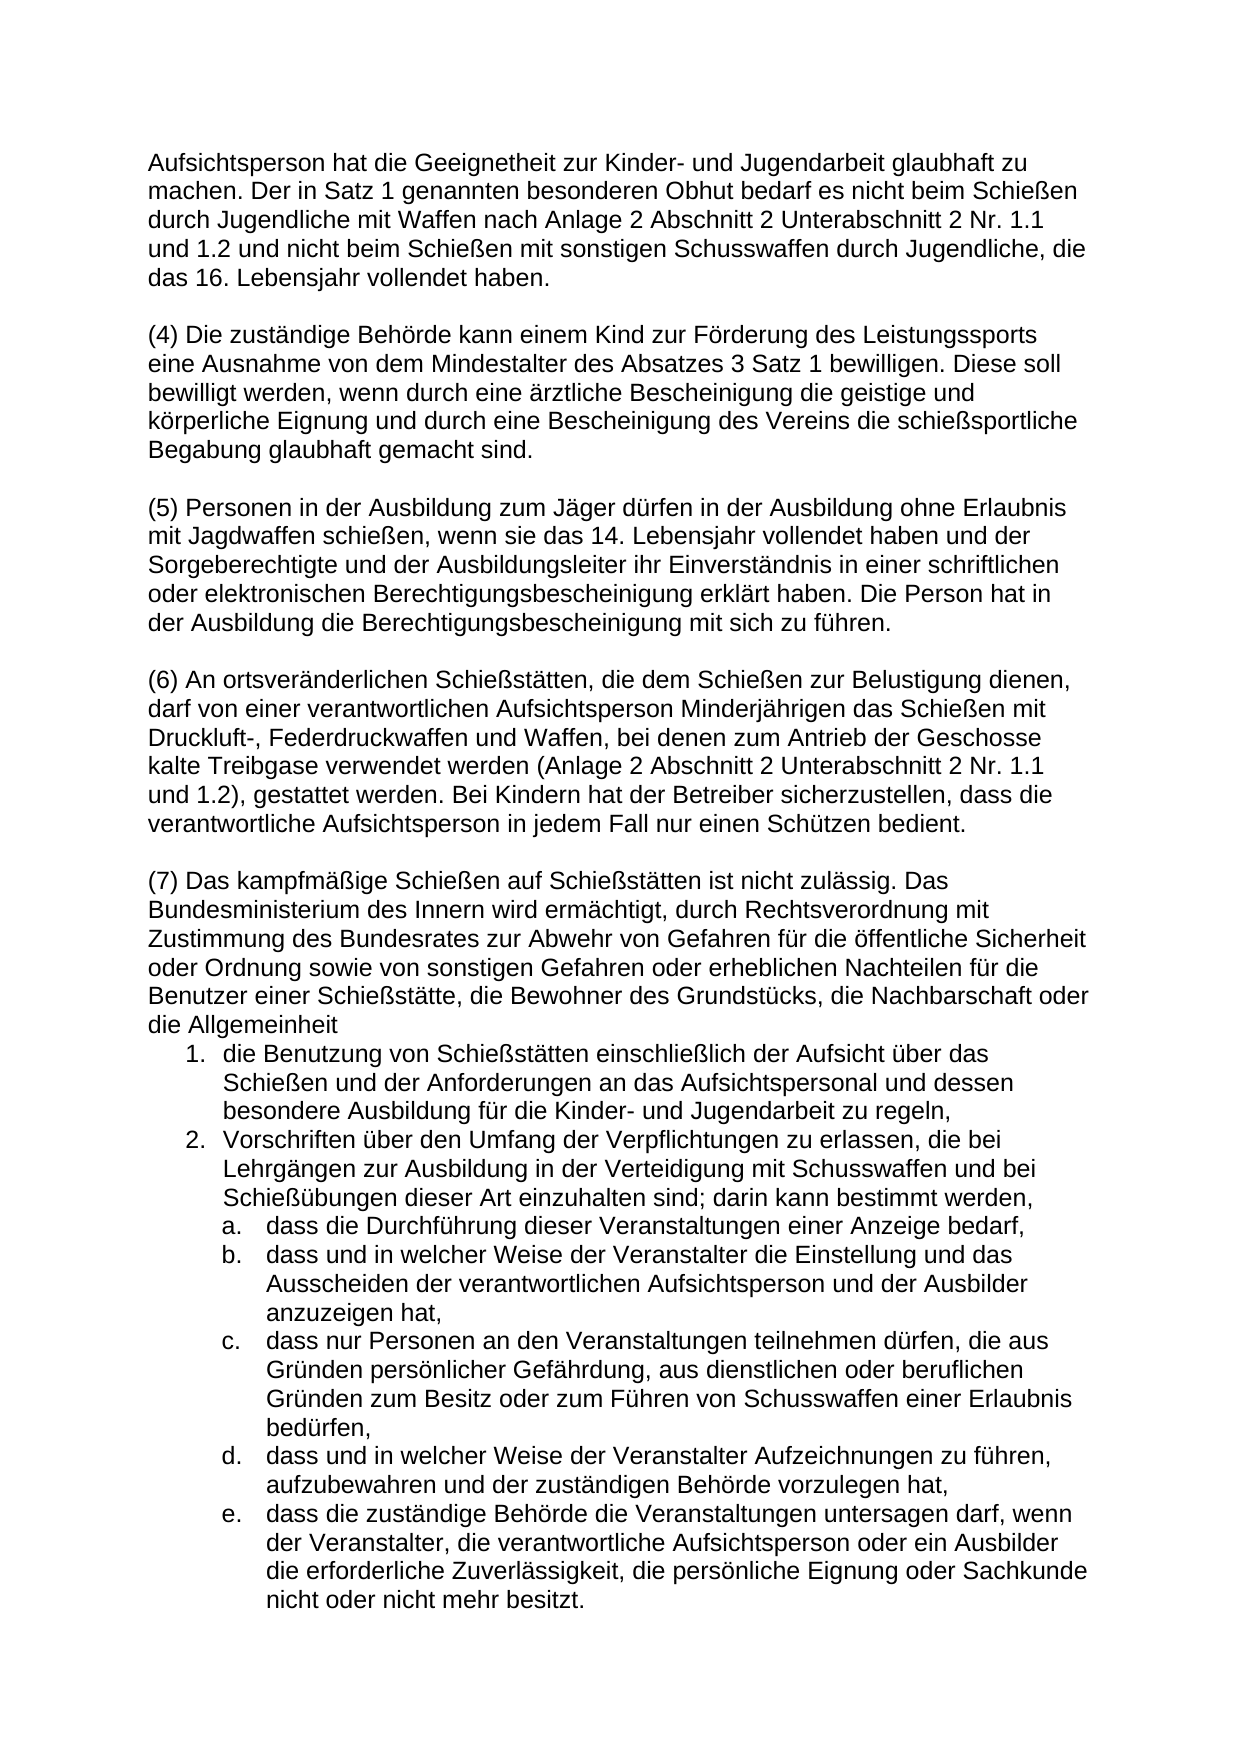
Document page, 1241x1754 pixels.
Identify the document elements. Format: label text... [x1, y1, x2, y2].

text (6) An ortsveränderlichen Schießstätten, die dem Schießen zur Belustigung dienen, darf von einer verantwortlichen Aufsichtsperson Minderjährigen das Schießen mit Druckluft-, Federdruckwaffen und Waffen, bei denen zum Antrieb der Geschosse kalte Treibgase verwendet werden (Anlage 2 Abschnitt 2 Unterabschnitt 2 Nr. 1.1 und 1.2), gestattet werden. Bei Kindern hat der Betreiber sicherzustellen, dass die verantwortliche Aufsichtsperson in jedem Fall nur einen Schützen bedient. [148, 665, 1093, 838]
list die Benutzung von Schießstätten einschließlich der Aufsicht über das Schießen und der Anforderungen an das Aufsichtspersonal und dessen besondere Ausbildung für die Kinder- und Jugendarbeit zu regeln, [185, 1039, 1093, 1125]
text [148, 148, 1093, 291]
list dass und in welcher Weise der Veranstalter die Einstellung und das Ausscheiden der verantwortlichen Aufsichtsperson und der Ausbilder anzuzeigen hat, [221, 1240, 1093, 1326]
list dass und in welcher Weise der Veranstalter Aufzeichnungen zu führen, aufzubewahren und der zuständigen Behörde vorzulegen hat, [221, 1441, 1093, 1499]
text (4) Die zuständige Behörde kann einem Kind zur Förderung des Leistungssports eine Ausnahme von dem Mindestalter des Absatzes 3 Satz 1 bewilligen. Diese soll bewilligt werden, wenn durch eine ärztliche Bescheinigung die geistige und körperliche Eignung und durch eine Bescheinigung des Vereins die schießsportliche Begabung glaubhaft gemacht sind. [148, 320, 1093, 464]
list Vorschriften über den Umfang der Verpflichtungen zu erlassen, die bei Lehrgängen zur Ausbildung in der Verteidigung mit Schusswaffen und bei Schießübungen dieser Art einzuhalten sind; darin kann bestimmt werden, [185, 1125, 1093, 1211]
text (5) Personen in der Ausbildung zum Jäger dürfen in der Ausbildung ohne Erlaubnis mit Jagdwaffen schießen, wenn sie das 14. Lebensjahr vollendet haben und der Sorgeberechtigte und der Ausbildungsleiter ihr Einverständnis in einer schriftlichen oder elektronischen Berechtigungsbescheinigung erklärt haben. Die Person hat in der Ausbildung die Berechtigungsbescheinigung mit sich zu führen. [148, 493, 1093, 636]
list dass die Durchführung dieser Veranstaltungen einer Anzeige bedarf, [221, 1211, 1093, 1240]
text (7) Das kampfmäßige Schießen auf Schießstätten ist nicht zulässig. Das Bundesministerium des Innern wird ermächtigt, durch Rechtsverordnung mit Zustimmung des Bundesrates zur Abwehr von Gefahren für die öffentliche Sicherheit oder Ordnung sowie von sonstigen Gefahren oder erheblichen Nachteilen für die Benutzer einer Schießstätte, die Bewohner des Grundstücks, die Nachbarschaft oder die Allgemeinheit [148, 866, 1093, 1039]
list dass die zuständige Behörde die Veranstaltungen untersagen darf, wenn der Veranstalter, die verantwortliche Aufsichtsperson oder ein Ausbilder die erforderliche Zuverlässigkeit, die persönliche Eignung oder Sachkunde nicht oder nicht mehr besitzt. [221, 1499, 1093, 1614]
list dass nur Personen an den Veranstaltungen teilnehmen dürfen, die aus Gründen persönlicher Gefährdung, aus dienstlichen oder beruflichen Gründen zum Besitz oder zum Führen von Schusswaffen einer Erlaubnis bedürfen, [221, 1326, 1093, 1441]
